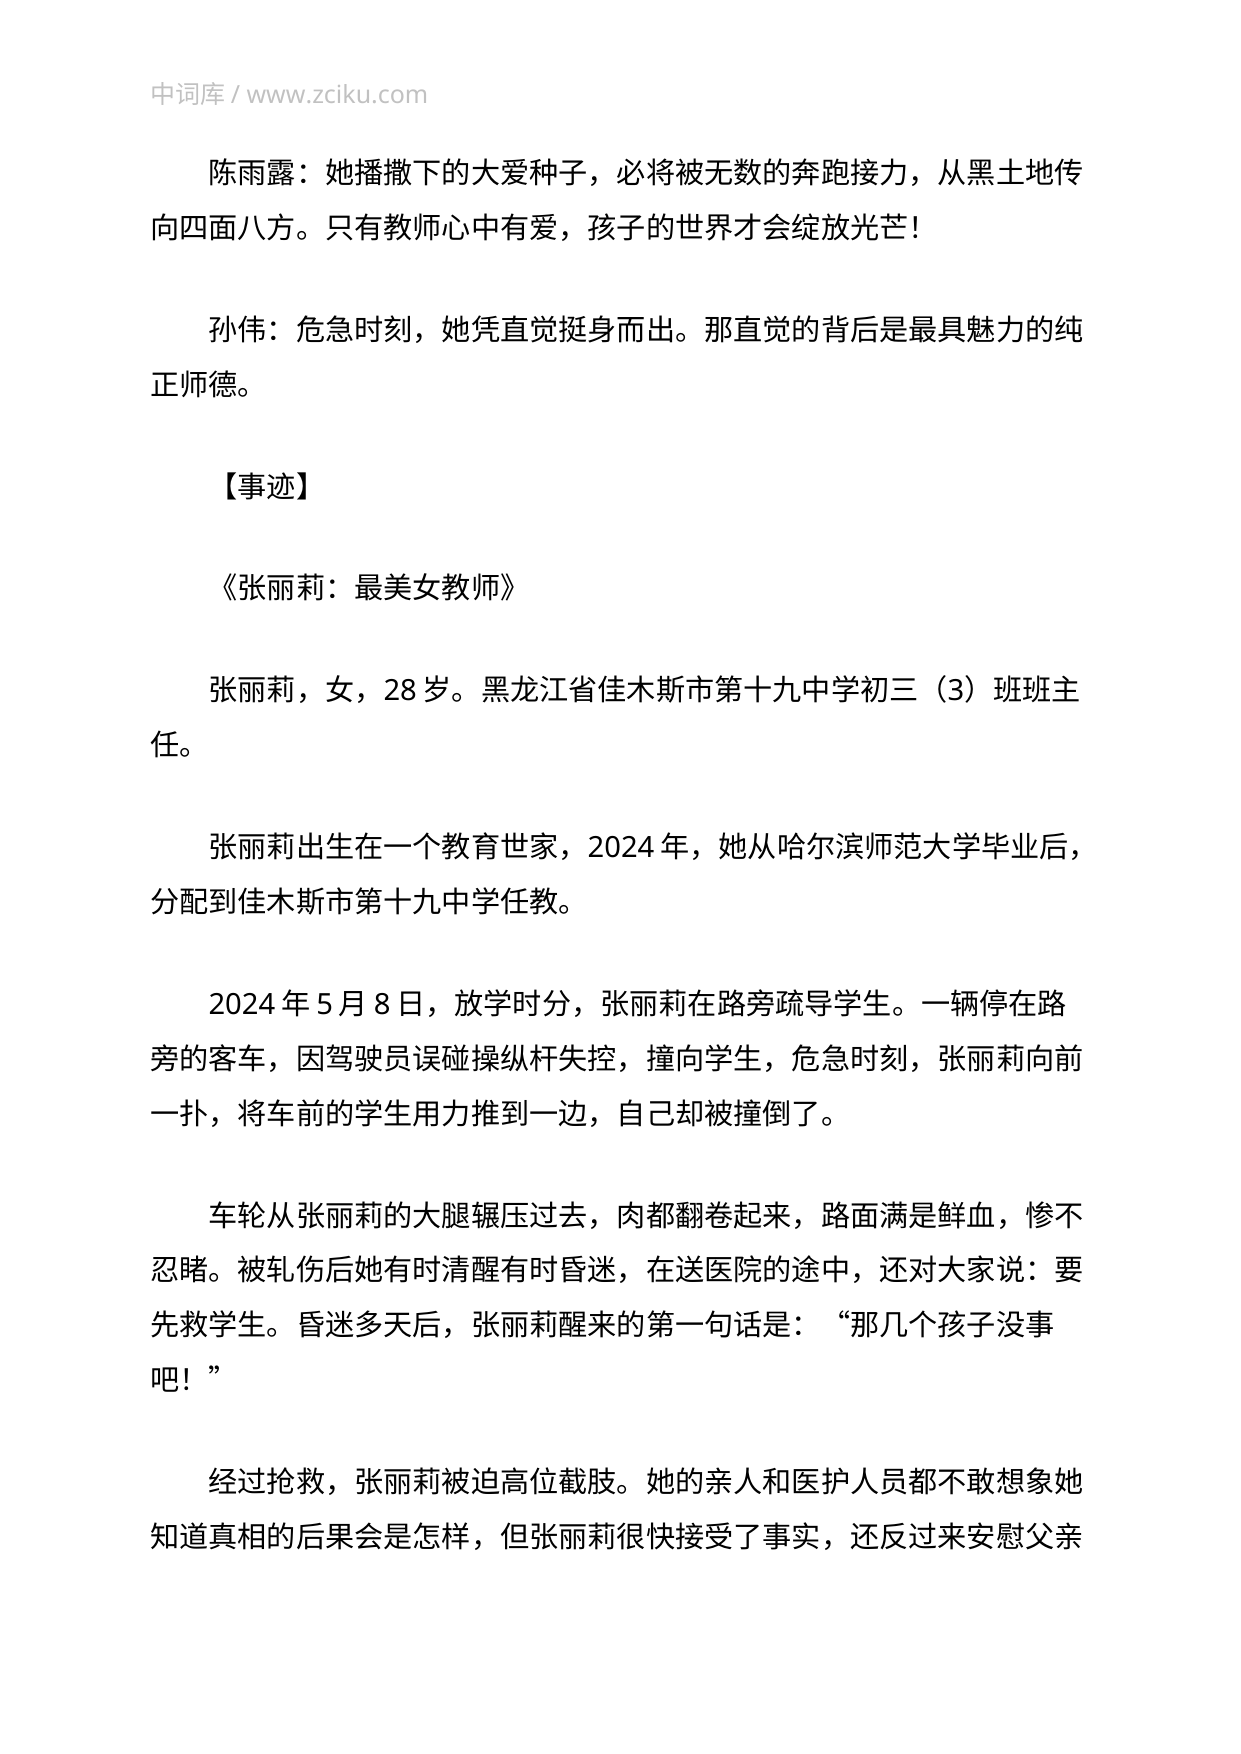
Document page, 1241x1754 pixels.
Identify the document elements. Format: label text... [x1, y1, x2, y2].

text 孙伟：危急时刻，她凭直觉挺身而出。那直觉的背后是最具魅力的纯正师德。 [150, 307, 1090, 404]
text 陈雨露：她播撒下的大爱种子，必将被无数的奔跑接力，从黑土地传向四面八方。只有教师心中有爱，孩子的世界才会绽放光芒！ [150, 150, 1090, 247]
text 张丽莉，女，28岁。黑龙江省佳木斯市第十九中学初三（3）班班主任。 [150, 667, 1090, 764]
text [150, 1458, 1090, 1556]
text 车轮从张丽莉的大腿辗压过去，肉都翻卷起来，路面满是鲜血，惨不忍睹。被轧伤后她有时清醒有时昏迷，在送医院的途中，还对大家说：要先救学生。昏迷多天后，张丽莉醒来的第一句话是：“那几个孩子没事吧！” [150, 1192, 1090, 1399]
text 张丽莉出生在一个教育世家，2024年，她从哈尔滨师范大学毕业后，分配到佳木斯市第十九中学任教。 [150, 824, 1090, 921]
text 【事迹】 [150, 463, 1090, 506]
text 2024年5月8日，放学时分，张丽莉在路旁疏导学生。一辆停在路旁的客车，因驾驶员误碰操纵杆失控，撞向学生，危急时刻，张丽莉向前一扑，将车前的学生用力推到一边，自己却被撞倒了。 [150, 980, 1090, 1133]
text 《张丽莉：最美女教师》 [150, 565, 1090, 607]
